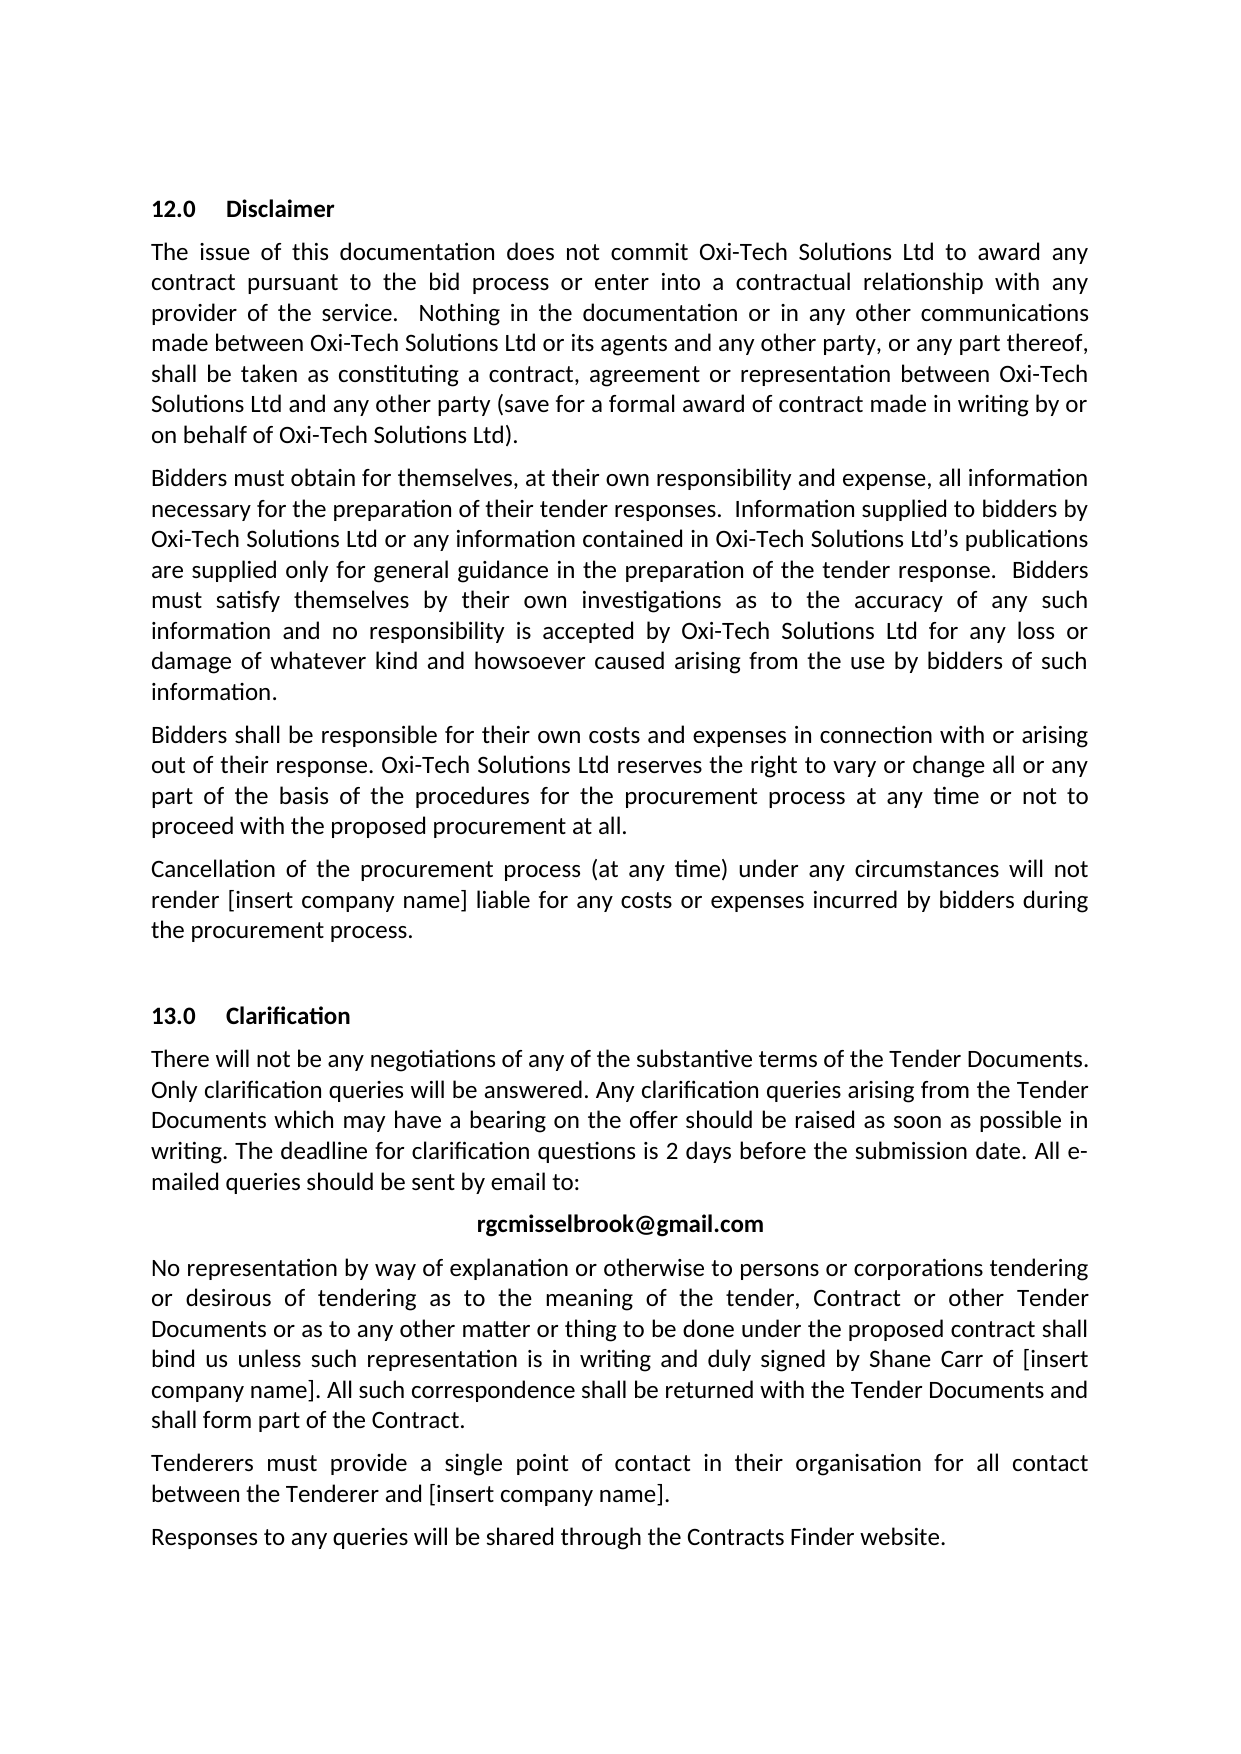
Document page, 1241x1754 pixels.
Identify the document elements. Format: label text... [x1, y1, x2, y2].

text 12.0 Disclaimer [151, 193, 1090, 223]
text Tenderers must provide a single point of contact in their organisation for all contact between the Tenderer and [insert company name]. [151, 1447, 1090, 1508]
text 13.0 Clarification [151, 1001, 1090, 1031]
text The issue of this documentation does not commit Oxi-Tech Solutions Ltd to award any contract pursuant to the bid process or enter into a contractual relationship with any provider of the service. Nothing in the documentation or in any other communications made between Oxi-Tech Solutions Ltd or its agents and any other party, or any part thereof, shall be taken as constituting a contract, agreement or representation between Oxi-Tech Solutions Ltd and any other party (save for a formal award of contract made in writing by or on behalf of Oxi-Tech Solutions Ltd). [151, 236, 1090, 450]
text Bidders must obtain for themselves, at their own responsibility and expense, all information necessary for the preparation of their tender responses. Information supplied to bidders by Oxi-Tech Solutions Ltd or any information contained in Oxi-Tech Solutions Ltd’s publications are supplied only for general guidance in the preparation of the tender response. Bidders must satisfy themselves by their own investigations as to the accuracy of any such information and no responsibility is accepted by Oxi-Tech Solutions Ltd for any loss or damage of whatever kind and howsoever caused arising from the use by bidders of such information. [151, 462, 1090, 706]
text There will not be any negotiations of any of the substantive terms of the Tender Documents. Only clarification queries will be answered. Any clarification queries arising from the Tender Documents which may have a bearing on the offer should be raised as soon as possible in writing. The deadline for clarification questions is 2 days before the submission date. All e-mailed queries should be sent by email to: [151, 1043, 1090, 1196]
text rgcmisselbrook@gmail.com [151, 1209, 1090, 1239]
text Bidders shall be responsible for their own costs and expenses in connection with or arising out of their response. Oxi-Tech Solutions Ltd reserves the right to vary or change all or any part of the basis of the procedures for the procurement process at any time or not to proceed with the proposed procurement at all. [151, 719, 1090, 841]
text No representation by way of explanation or otherwise to persons or corporations tendering or desirous of tendering as to the meaning of the tender, Contract or other Tender Documents or as to any other matter or thing to be done under the proposed contract shall bind us unless such representation is in writing and duly signed by Shane Carr of [insert company name]. All such correspondence shall be returned with the Tender Documents and shall form part of the Contract. [151, 1252, 1090, 1435]
text Responses to any queries will be shared through the Contracts Finder website. [151, 1521, 1090, 1551]
text Cancellation of the procurement process (at any time) under any circumstances will not render [insert company name] liable for any costs or expenses incurred by bidders during the procurement process. [151, 853, 1090, 945]
